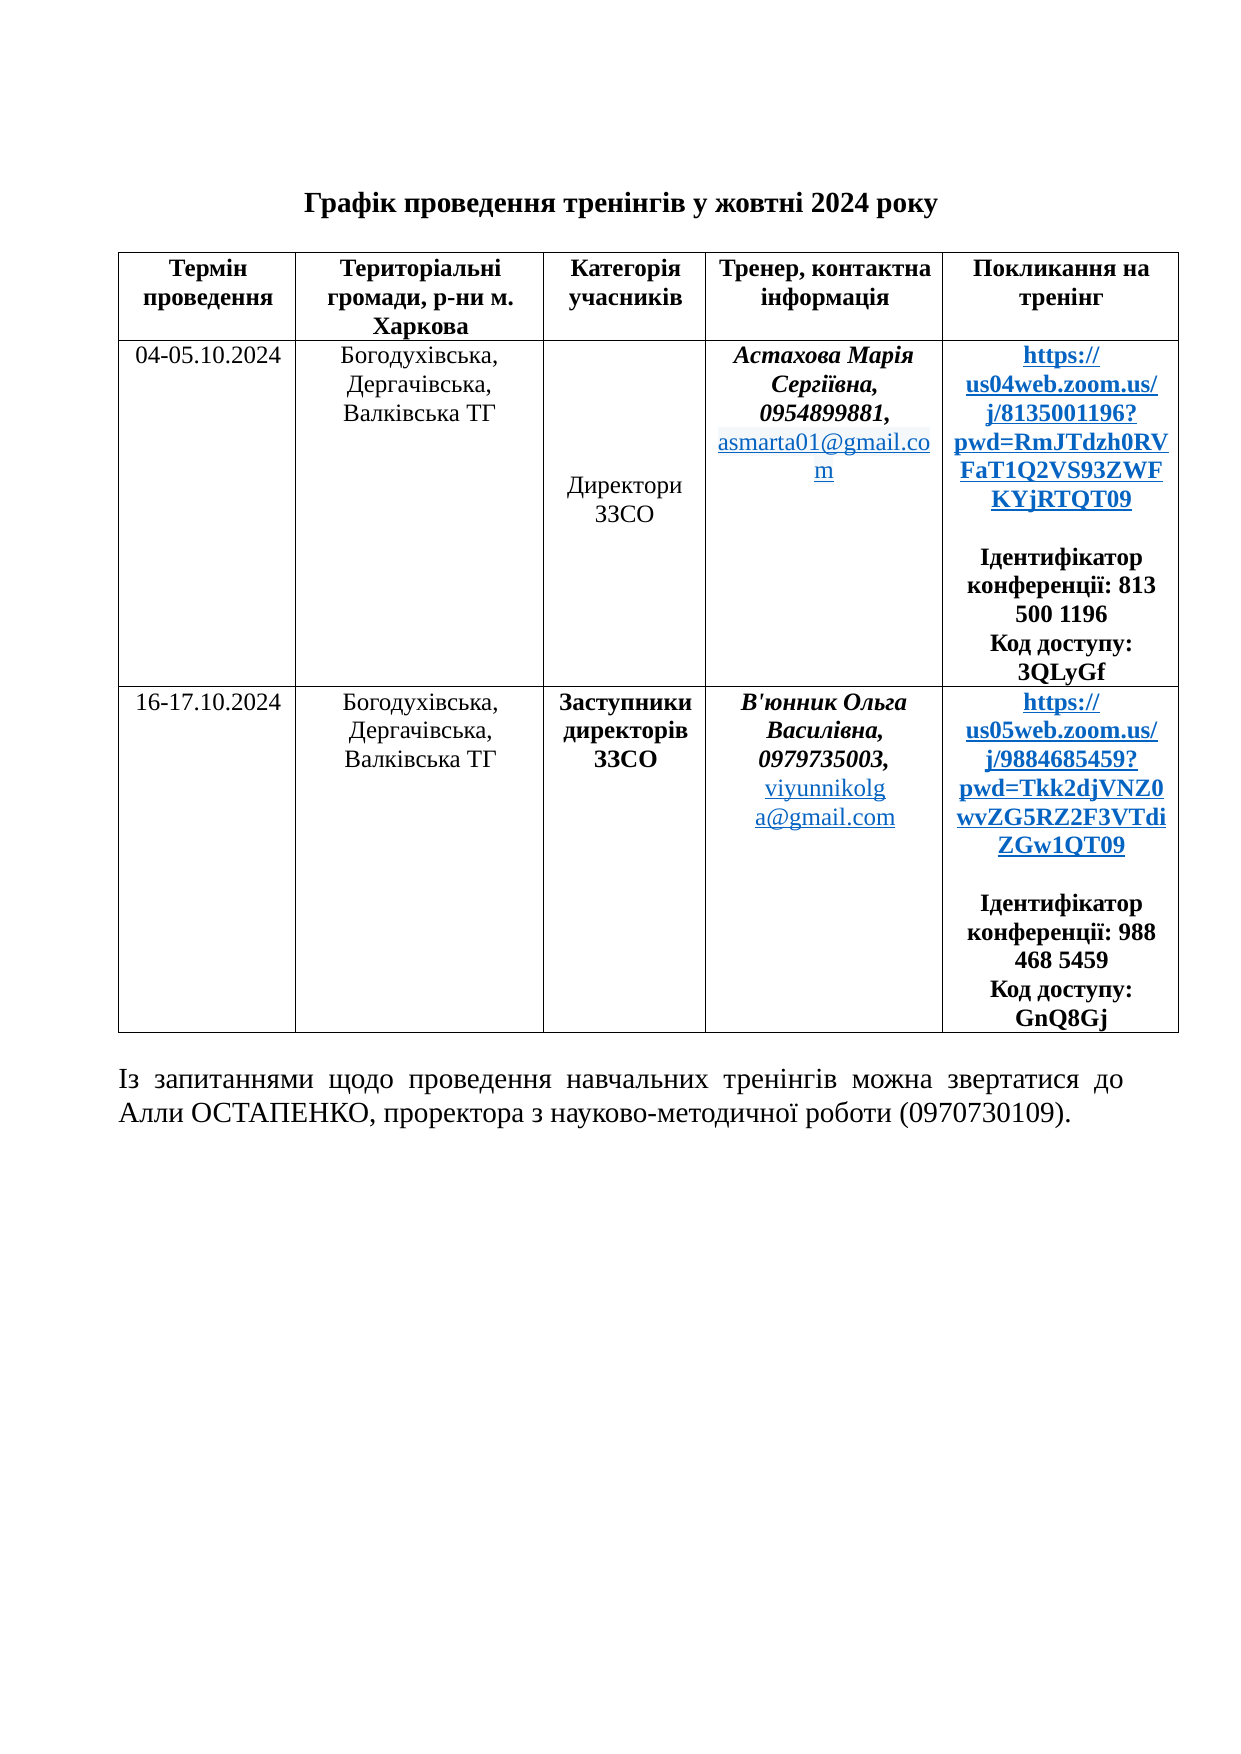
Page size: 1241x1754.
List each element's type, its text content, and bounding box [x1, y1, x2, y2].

table_cell Богодухівська, Дергачівська, Валківська ТГ [296, 687, 543, 1032]
table_cell 16-17.10.2024 [119, 687, 295, 1032]
table_cell Богодухівська, Дергачівська, Валківська ТГ [296, 341, 543, 686]
table_cell Астахова Марія Сергіївна, 0954899881, asmarta01@gmail.com [706, 341, 942, 686]
table_cell Директори ЗЗСО [544, 341, 705, 686]
table_header Територіальні громади, р-ни м. Харкова [296, 253, 543, 339]
text Із запитаннями щодо проведення навчальних тренінгів можна звертатися до Алли ОСТАПЕНКО, проректора з науково-методичної роботи (0970730109). [118, 1061, 1124, 1128]
table_cell 04-05.10.2024 [119, 341, 295, 686]
table_cell https://us05web.zoom.us/j/9884685459?pwd=Tkk2djVNZ0wvZG5RZ2F3VTdiZGw1QT09 Ідентифікатор конференції: 988 468 5459 Код доступу: GnQ8Gj [943, 687, 1178, 1032]
table_cell https://us04web.zoom.us/j/8135001196?pwd=RmJTdzh0RVFaT1Q2VS93ZWFKYjRTQT09 Ідентифікатор конференції: 813 500 1196 Код доступу: 3QLyGf [943, 341, 1178, 686]
table_header Категорія учасників [544, 253, 705, 339]
text Графік проведення тренінгів у жовтні 2024 року [118, 185, 1124, 219]
table_cell Заступники директорів ЗЗСО [544, 687, 705, 1032]
table_header Термін проведення [119, 253, 295, 339]
table_cell В'юнник Ольга Василівна, 0979735003, viyunnikolga@gmail.com [706, 687, 942, 1032]
table_header Тренер, контактна інформація [706, 253, 942, 339]
table_header Покликання на тренінг [943, 253, 1178, 339]
